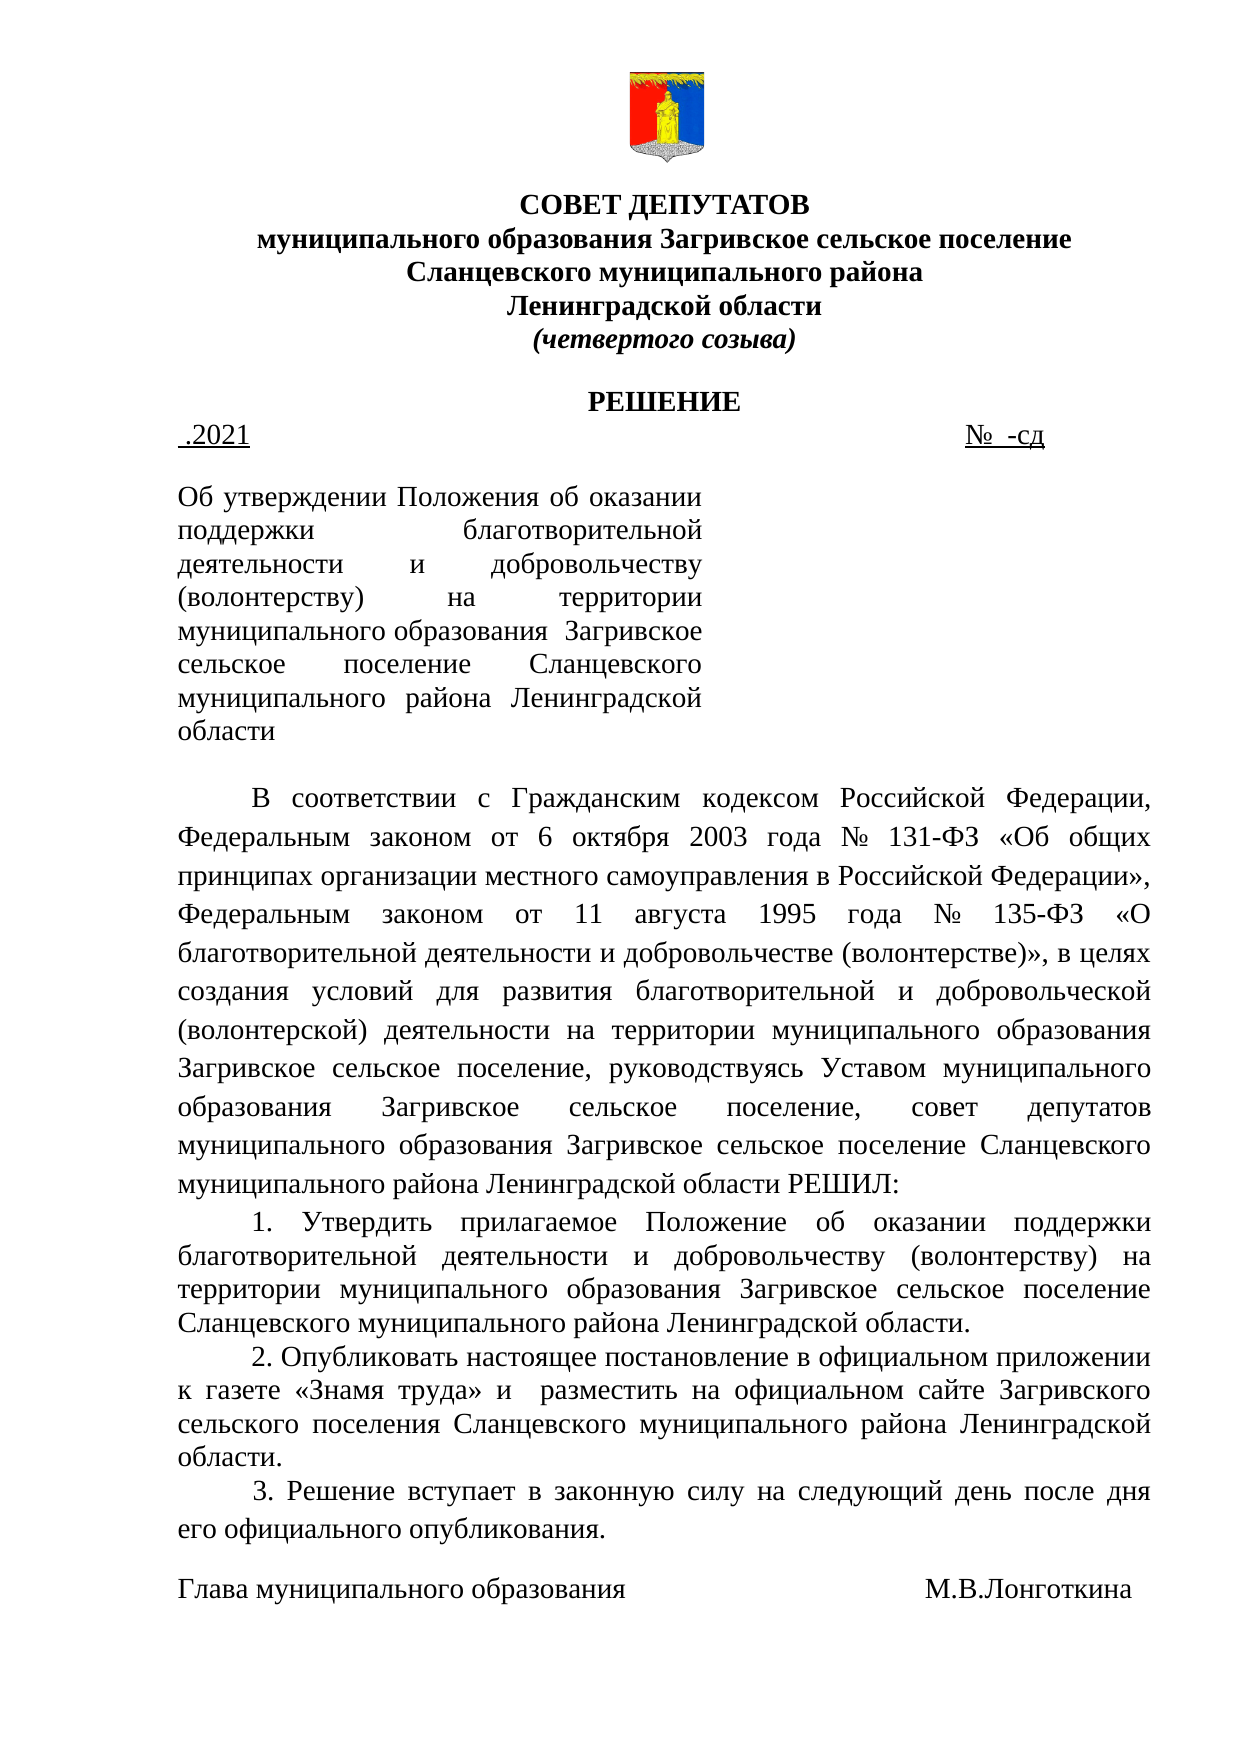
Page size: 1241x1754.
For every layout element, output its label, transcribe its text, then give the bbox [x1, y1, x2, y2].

text РЕШЕНИЕ [177, 384, 1152, 417]
text .2021 № -сд [177, 417, 1152, 451]
text Ленинградской области [177, 288, 1152, 321]
text СОВЕТ ДЕПУТАТОВ [177, 187, 1152, 221]
text 2. Опубликовать настоящее постановление в официальном приложении к газете «Знамя труда» и разместить на официальном сайте Загривского сельского поселения Сланцевского муниципального района Ленинградской области. [177, 1339, 1152, 1473]
text Об утверждении Положения об оказании поддержки благотворительной деятельности и добровольчеству (волонтерству) на территории муниципального образования Загривское сельское поселение Сланцевского муниципального района Ленинградской области [177, 479, 702, 747]
text 3. Решение вступает в законную силу на следующий день после дня его официального опубликования. [177, 1473, 1152, 1545]
text Глава муниципального образования М.В.Лонготкина [177, 1571, 1152, 1604]
text В соответствии с Гражданским кодексом Российской Федерации, Федеральным законом от 6 октября 2003 года № 131-ФЗ «Об общих принципах организации местного самоуправления в Российской Федерации», Федеральным законом от 11 августа 1995 года № 135-ФЗ «О благотворительной деятельности и добровольчестве (волонтерстве)», в целях создания условий для развития благотворительной и добровольческой (волонтерской) деятельности на территории муниципального образования Загривское сельское поселение, руководствуясь Уставом муниципального образования Загривское сельское поселение, совет депутатов муниципального образования Загривское сельское поселение Сланцевского муниципального района Ленинградской области РЕШИЛ: [177, 781, 1152, 1199]
text (четвертого созыва) [177, 321, 1152, 355]
text 1. Утвердить прилагаемое Положение об оказании поддержки благотворительной деятельности и добровольчеству (волонтерству) на территории муниципального образования Загривское сельское поселение Сланцевского муниципального района Ленинградской области. [177, 1204, 1152, 1339]
picture [629, 72, 705, 163]
text муниципального образования Загривское сельское поселение Сланцевского муниципального района [177, 221, 1152, 288]
